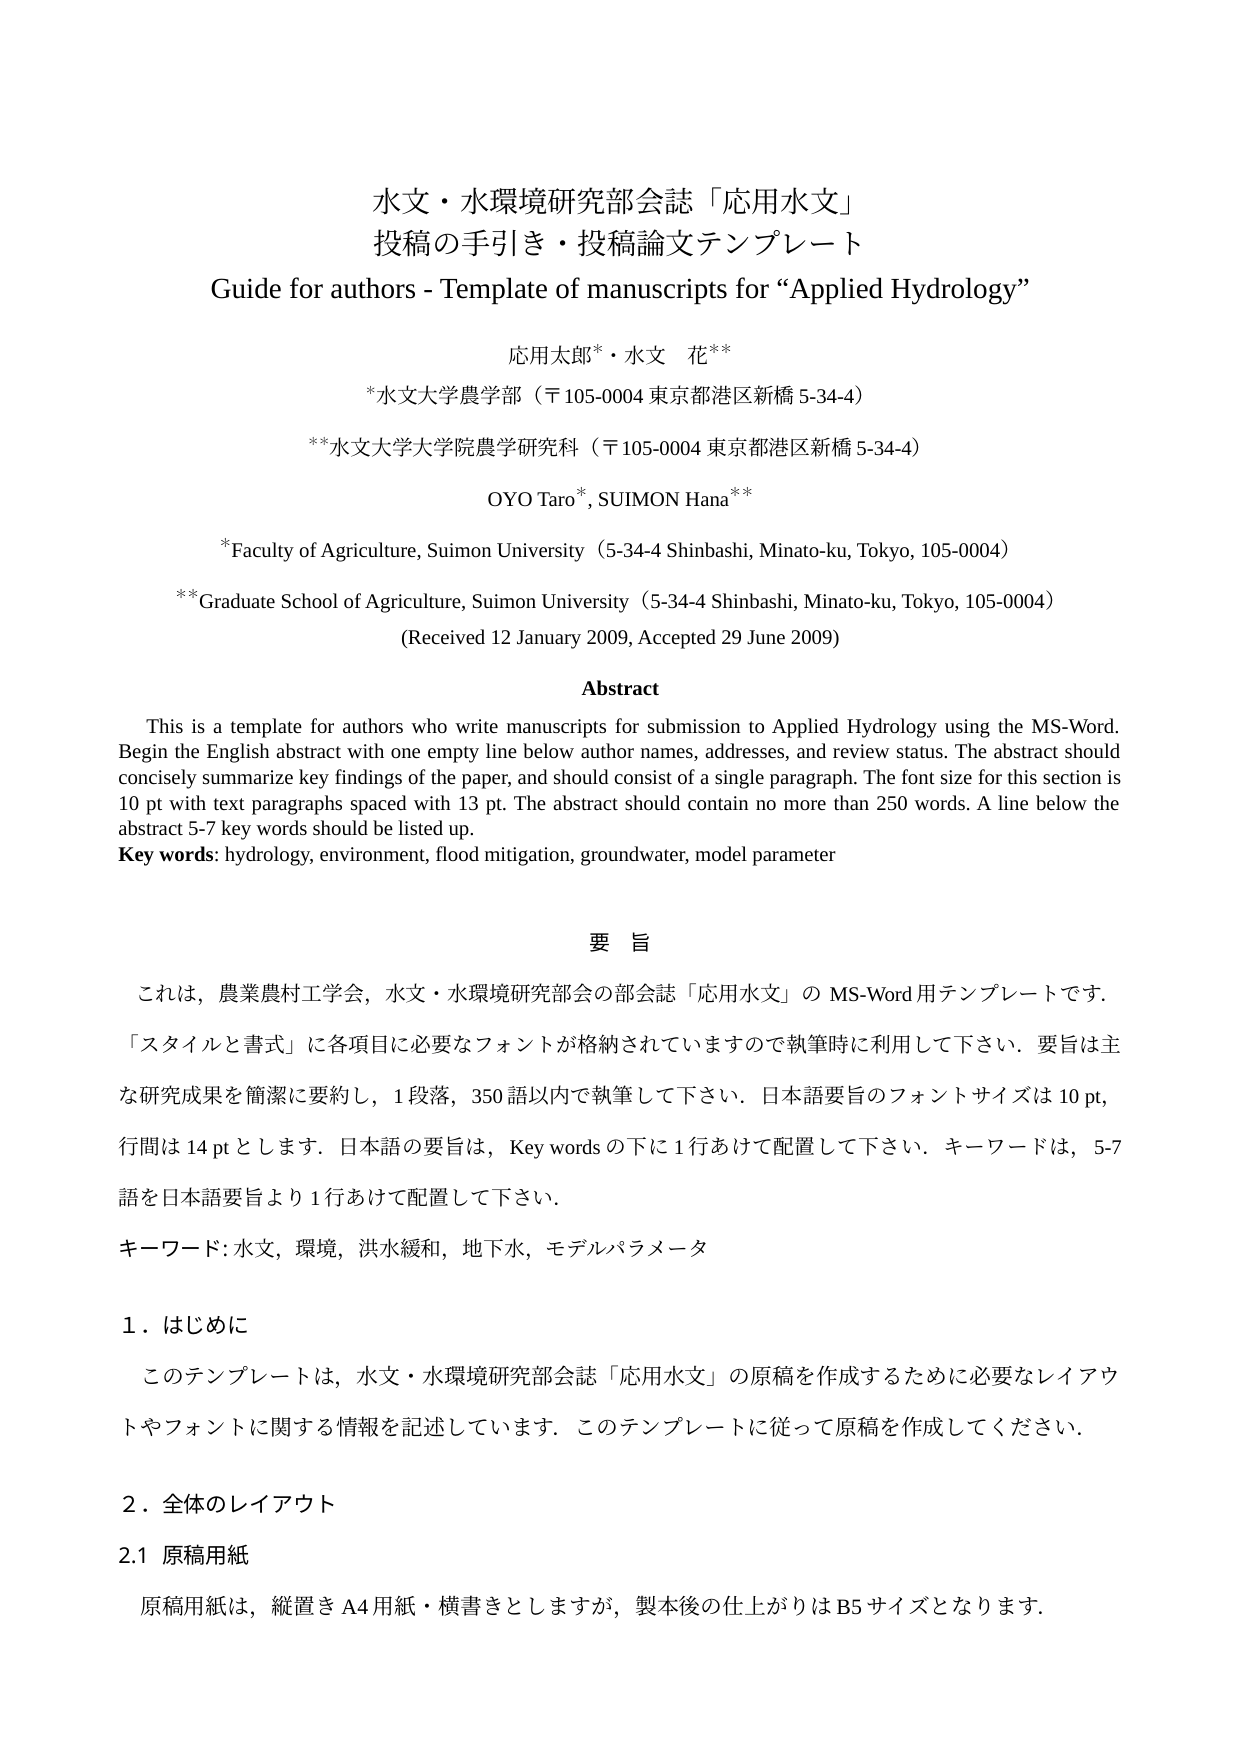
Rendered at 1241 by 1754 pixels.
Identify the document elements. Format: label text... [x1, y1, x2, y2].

text １．はじめに [118, 1299, 1122, 1350]
text 2.1 原稿用紙 [118, 1528, 1122, 1579]
text 要 旨 [118, 916, 1122, 967]
text (Received , Accepted ) [118, 624, 1122, 650]
text 原稿用紙は，縦置きA4用紙・横書きとしますが，製本後の仕上がりはB5サイズとなります． [118, 1579, 1122, 1630]
text Abstract [118, 676, 1122, 701]
text This is a template for authors who write manuscripts for submission to Applied Hydrology using the MS-Word. Begin the English abstract with one empty line below author names, addresses, and review status. The abstract should concisely summarize key findings of the paper, and should consist of a single paragraph. The font size for this section is 10 pt with text paragraphs spaced with 13 pt. The abstract should contain no more than 250 words. A line below the abstract 5-7 key words should be listed up. [118, 713, 1122, 841]
text Key words: hydrology, environment, flood mitigation, groundwater, model parameter [118, 841, 1122, 866]
text ２．全体のレイアウト [118, 1477, 1122, 1528]
text キーワード: 水文，環境，洪水緩和，地下水，モデルパラメータ [118, 1222, 1122, 1273]
text ＊＊Graduate School of Agriculture, Suimon University（5-34-4 Shinbashi, Minato-ku, Tokyo, 105-0004） [118, 573, 1122, 624]
text ＊Faculty of Agriculture, Suimon University（5-34-4 Shinbashi, Minato-ku, Tokyo, 105-0004） [118, 522, 1122, 573]
text このテンプレートは，水文・水環境研究部会誌「応用水文」の原稿を作成するために必要なレイアウトやフォントに関する情報を記述しています．このテンプレートに従って原稿を作成してください． [118, 1350, 1122, 1452]
text 投稿の手引き・投稿論文テンプレート [118, 221, 1122, 263]
text OYO Taro＊, SUIMON Hana＊＊ [118, 471, 1122, 522]
text 水文・水環境研究部会誌「応用水文」 [118, 179, 1122, 221]
text ＊水文大学農学部（〒105-0004 東京都港区新橋5-34-4） [118, 369, 1122, 420]
title Guide for authors - Template of manuscripts for “Applied Hydrology” [118, 263, 1122, 314]
text 応用太郎＊・水文 花＊＊ [183, 339, 1057, 369]
text これは，農業農村工学会，水文・水環境研究部会の部会誌「応用水文」のMS-Word用テンプレートです．「スタイルと書式」に各項目に必要なフォントが格納されていますので執筆時に利用して下さい．要旨は主な研究成果を簡潔に要約し，1段落，350語以内で執筆して下さい．日本語要旨のフォントサイズは10 pt，行間は14 ptとします．日本語の要旨は，Key wordsの下に1行あけて配置して下さい．キーワードは，5-7語を日本語要旨より1行あけて配置して下さい． [118, 967, 1122, 1222]
text ＊＊水文大学大学院農学研究科（〒105-0004 東京都港区新橋5-34-4） [118, 420, 1122, 471]
